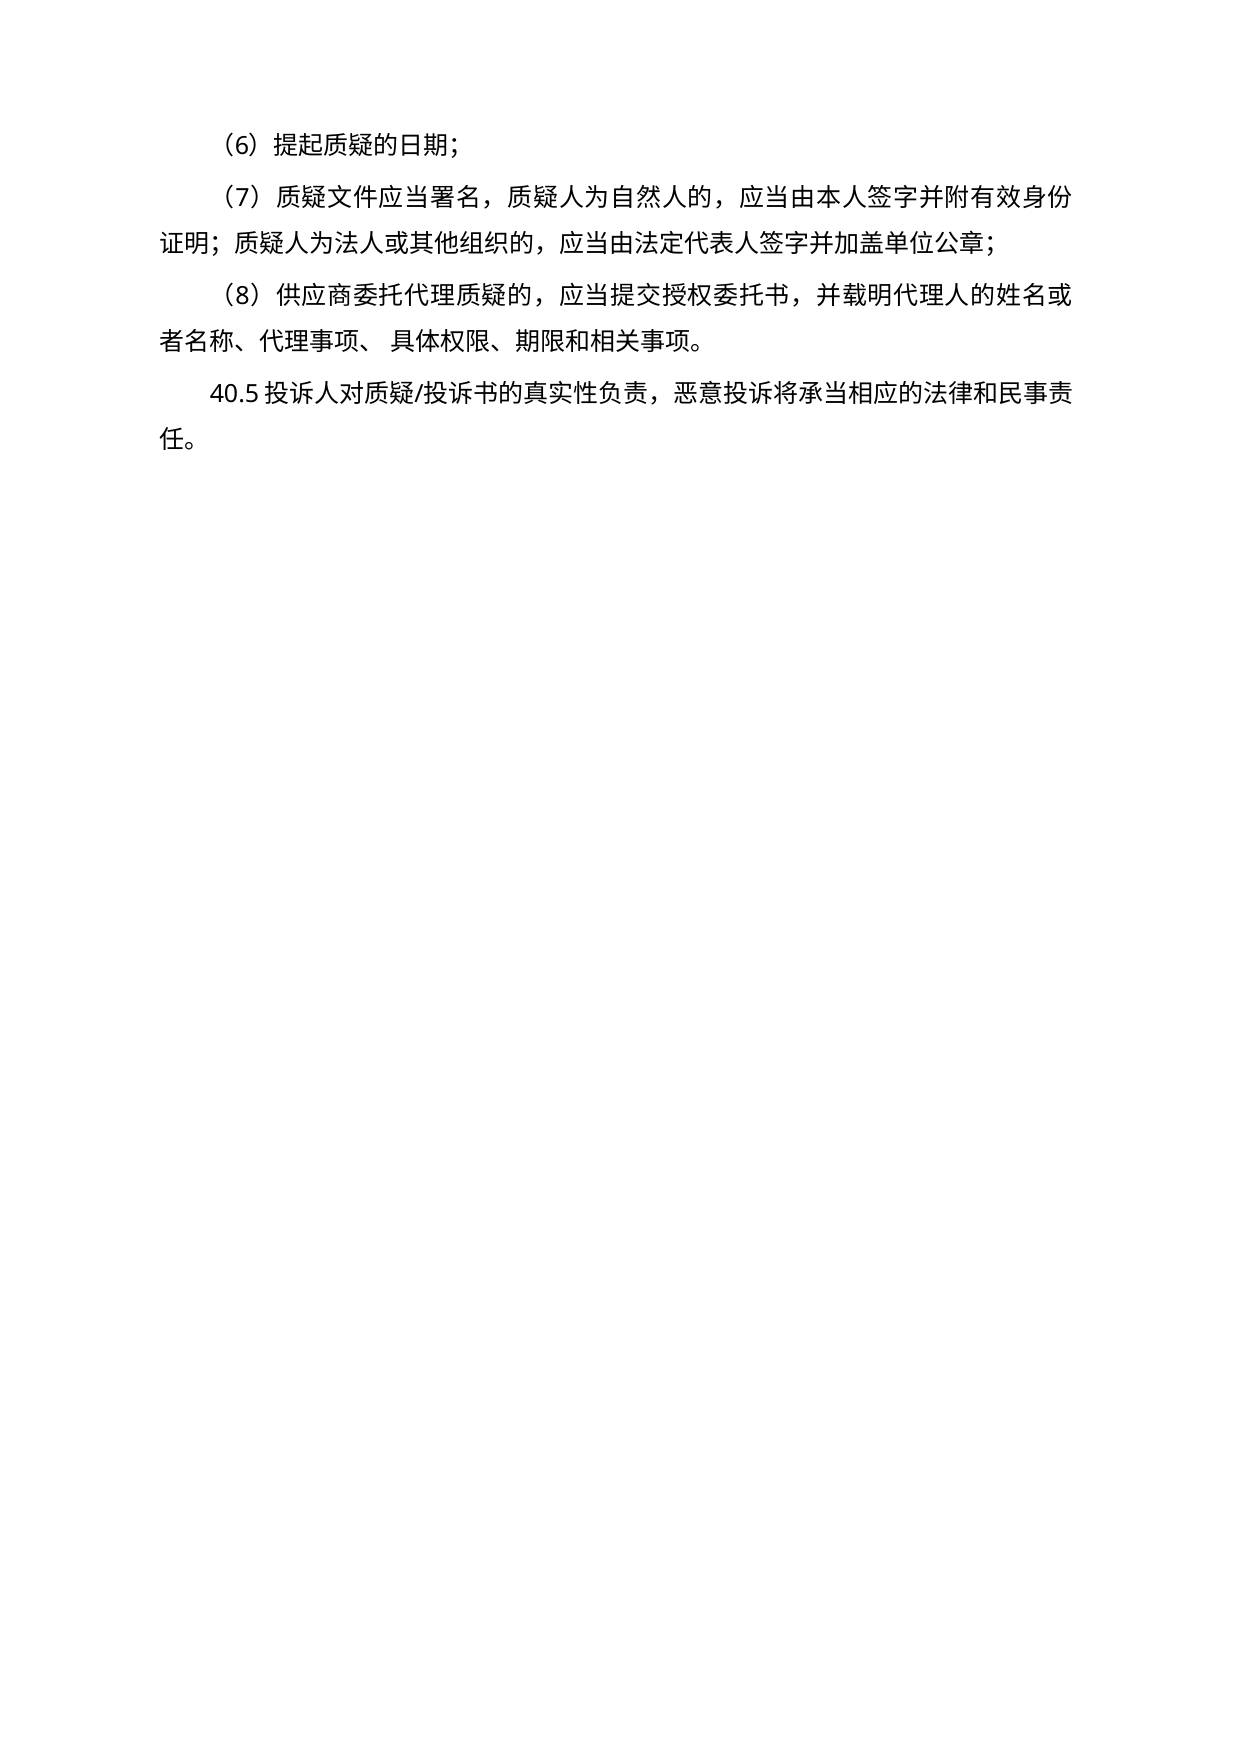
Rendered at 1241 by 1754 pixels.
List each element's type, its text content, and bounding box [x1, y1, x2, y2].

text （7）质疑文件应当署名，质疑人为自然人的，应当由本人签字并附有效身份证明；质疑人为法人或其他组织的，应当由法定代表人签字并加盖单位公章； [159, 170, 1073, 262]
text 40.5投诉人对质疑/投诉书的真实性负责，恶意投诉将承当相应的法律和民事责任。 [159, 366, 1073, 457]
text （8）供应商委托代理质疑的，应当提交授权委托书，并载明代理人的姓名或者名称、代理事项、 具体权限、期限和相关事项。 [159, 268, 1073, 359]
text （6）提起质疑的日期； [159, 118, 1073, 164]
